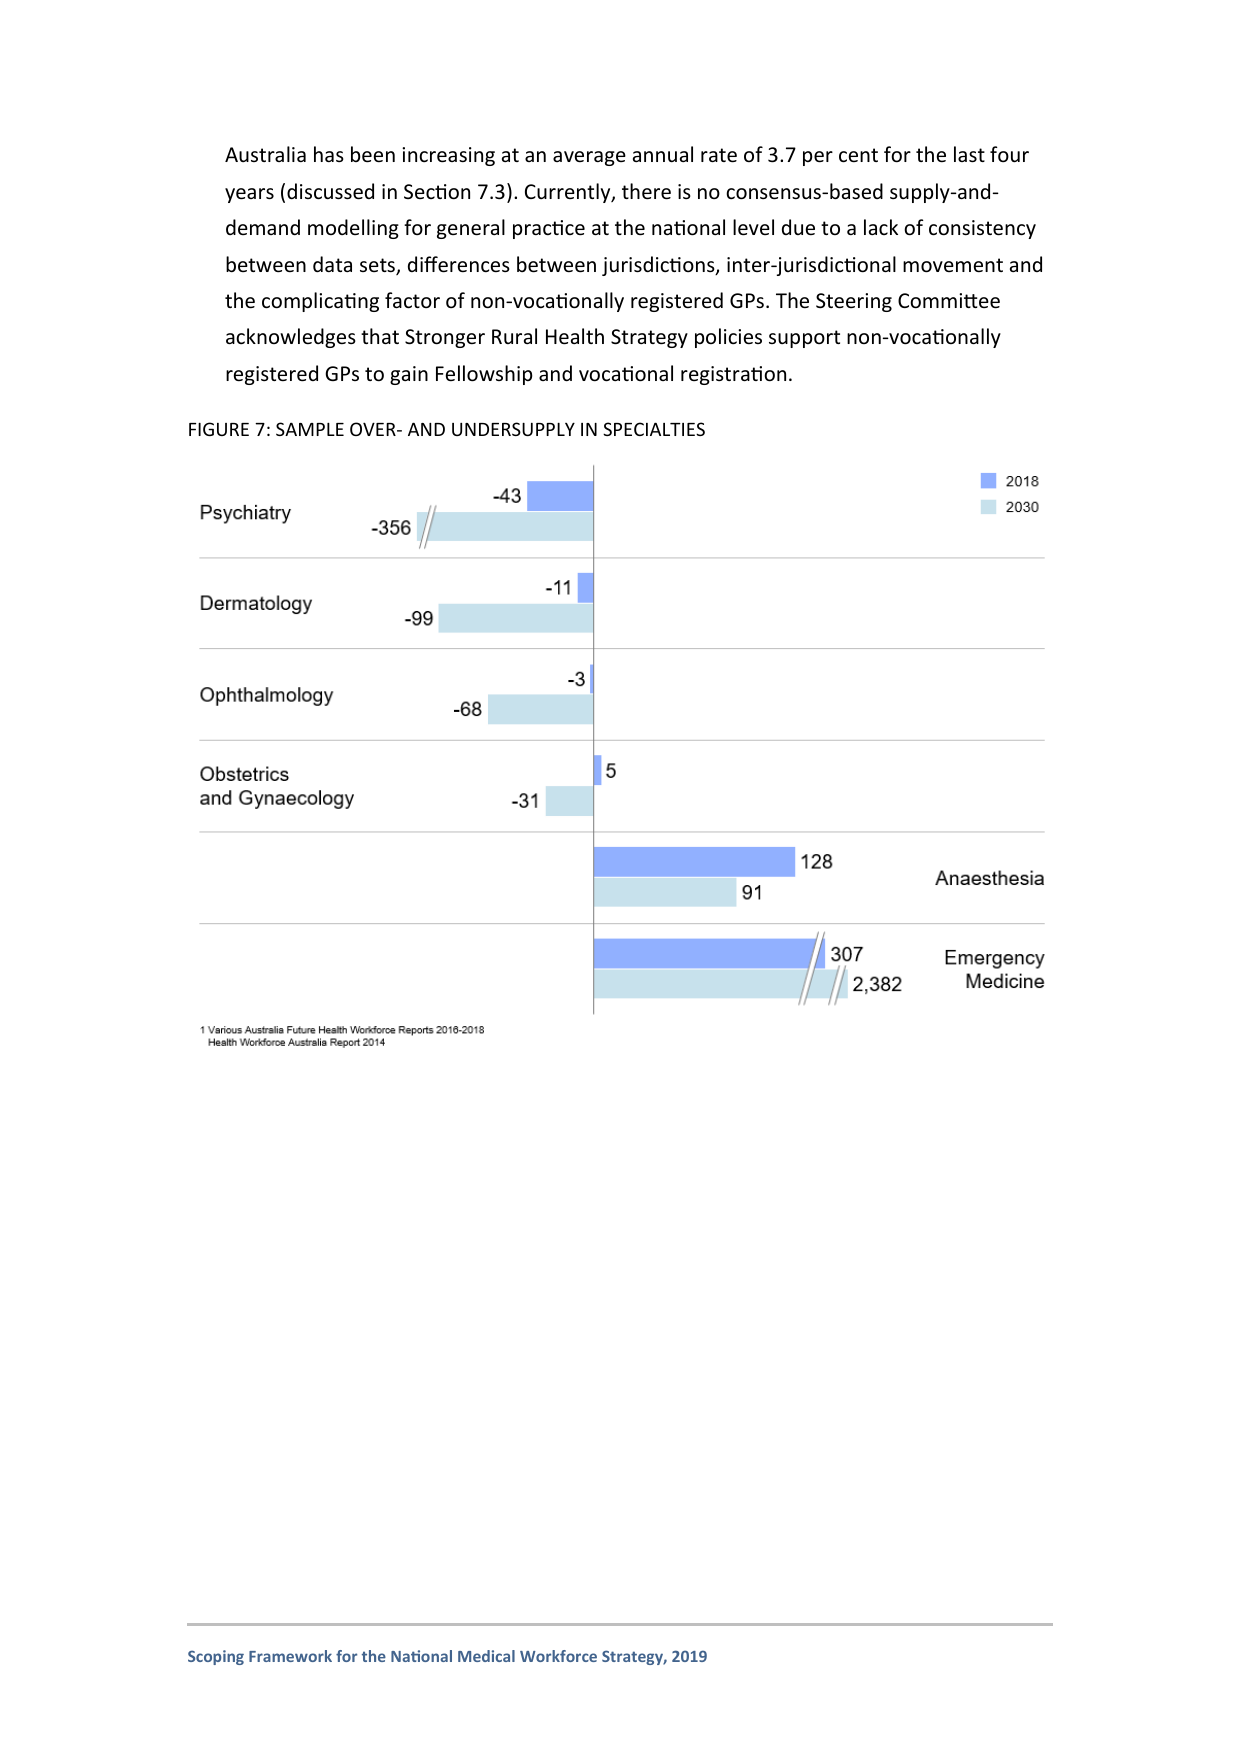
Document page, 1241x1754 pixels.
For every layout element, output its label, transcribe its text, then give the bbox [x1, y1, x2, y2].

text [187, 141, 1053, 387]
text Figure 7: Sample over- and undersupply in specialties [187, 416, 1053, 441]
picture [187, 441, 1053, 1088]
